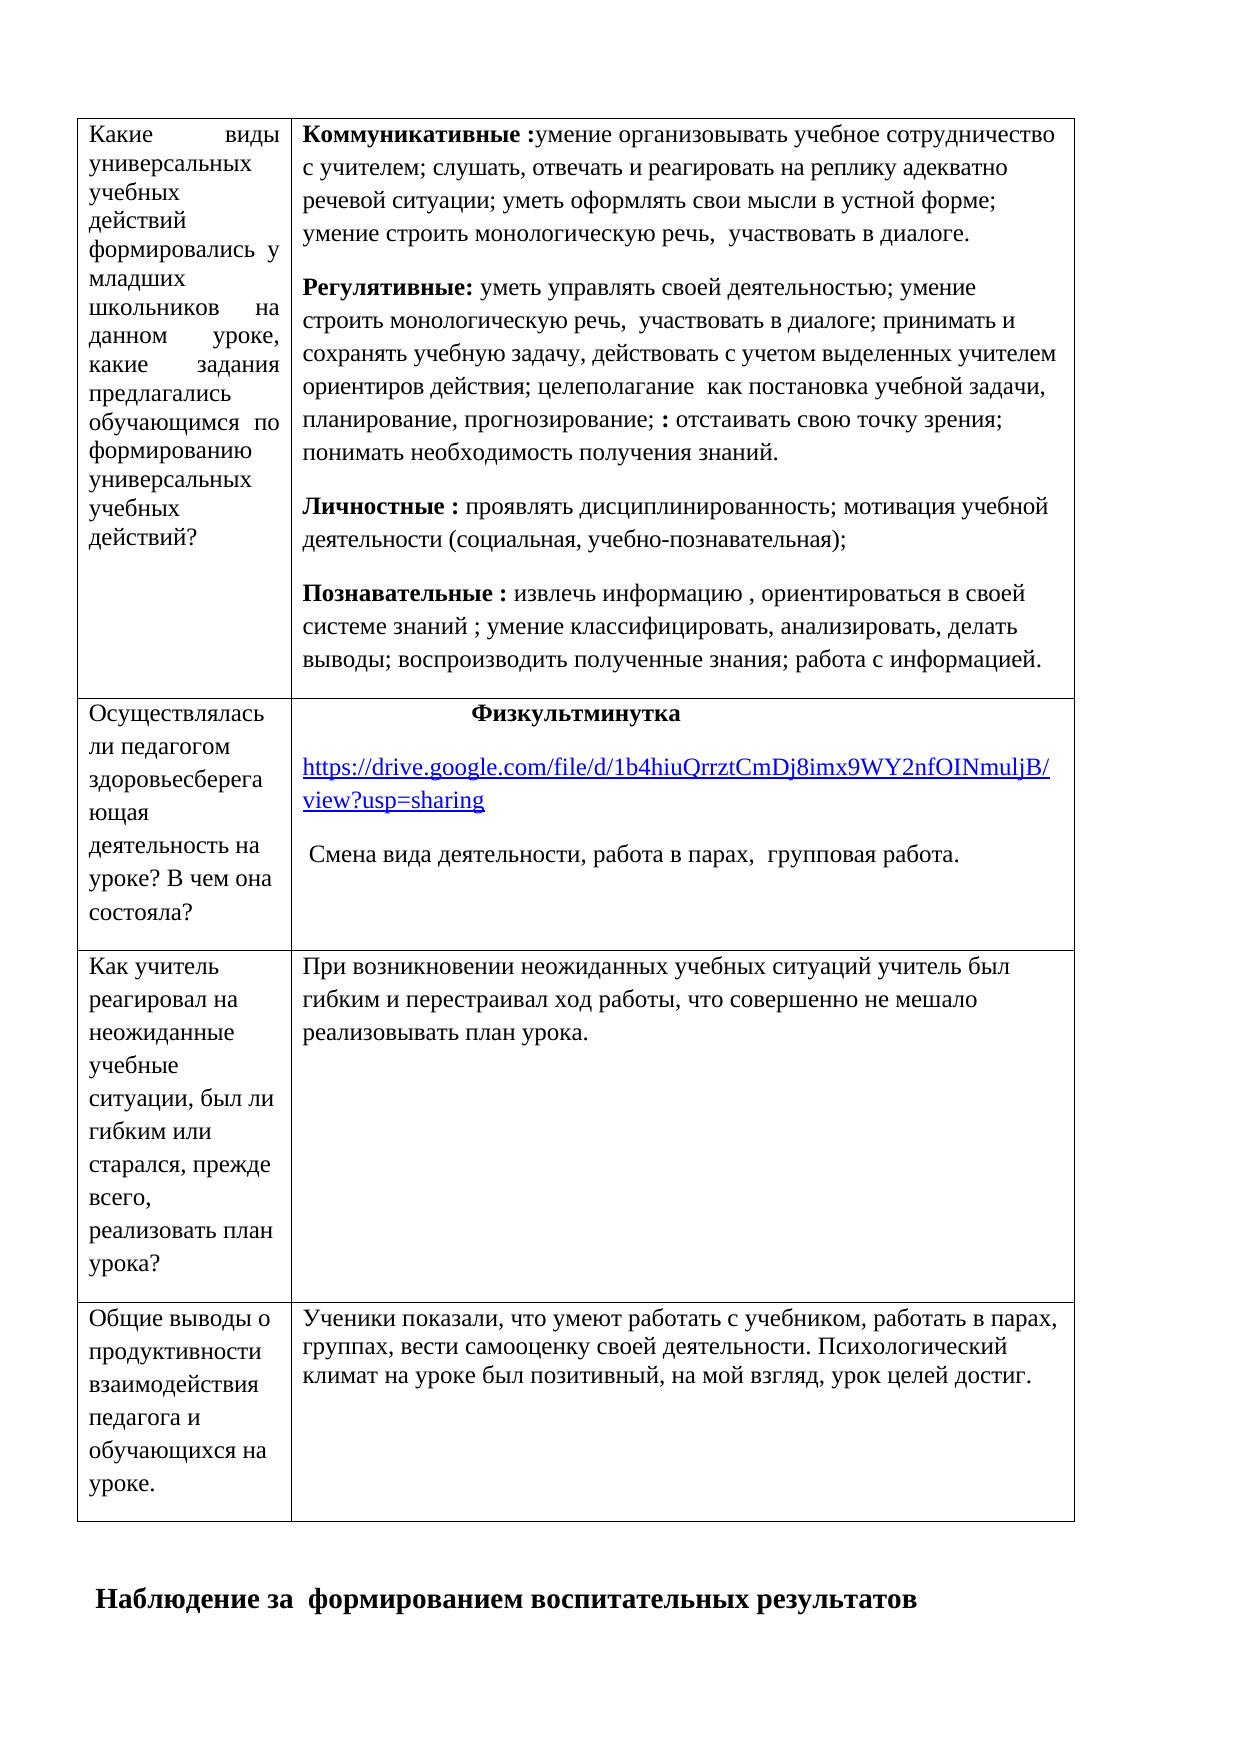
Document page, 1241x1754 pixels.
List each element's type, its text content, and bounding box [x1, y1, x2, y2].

table_cell Ученики показали, что умеют работать с учебником, работать в парах, группах, вести самооценку своей деятельности. Психологический климат на уроке был позитивный, на мой взгляд, урок целей достиг. [292, 1303, 1074, 1521]
table_cell Как учитель реагировал на неожиданные учебные ситуации, был ли гибким или старался, прежде всего, реализовать план урока? [78, 951, 291, 1302]
table_cell Коммуникативные :умение организовывать учебное сотрудничество с учителем; слушать, отвечать и реагировать на реплику адекватно речевой ситуации; уметь оформлять свои мысли в устной форме; умение строить монологическую речь, участвовать в диалоге. Регулятивные: уметь управлять своей деятельностью; умение строить монологическую речь, участвовать в диалоге; принимать и сохранять учебную задачу, действовать с учетом выделенных учителем ориентиров действия; целеполагание как постановка учебной задачи, планирование, прогнозирование; : отстаивать свою точку зрения; понимать необходимость получения знаний. Личностные : проявлять дисциплинированность; мотивация учебной деятельности (социальная, учебно-познавательная); Познавательные : извлечь информацию , ориентироваться в своей системе знаний ; умение классифицировать, анализировать, делать выводы; воспроизводить полученные знания; работа с информацией. [292, 119, 1074, 697]
table_cell Общие выводы о продуктивности взаимодействия педагога и обучающихся на уроке. [78, 1303, 291, 1521]
table_cell Осуществлялась ли педагогом здоровьесберегающая деятельность на уроке? В чем она состояла? [78, 699, 291, 950]
table_cell Какие виды универсальных учебных действий формировались у младших школьников на данном уроке, какие задания предлагались обучающимся по формированию универсальных учебных действий? [78, 119, 291, 697]
table_cell При возникновении неожиданных учебных ситуаций учитель был гибким и перестраивал ход работы, что совершенно не мешало реализовывать план урока. [292, 951, 1074, 1302]
text Наблюдение за формированием воспитательных результатов [88, 1582, 1063, 1615]
table_cell Физкультминутка https://drive.google.com/file/d/1b4hiuQrrztCmDj8imx9WY2nfOINmuljB/view?usp=sharing Смена вида деятельности, работа в парах, групповая работа. [292, 699, 1074, 950]
